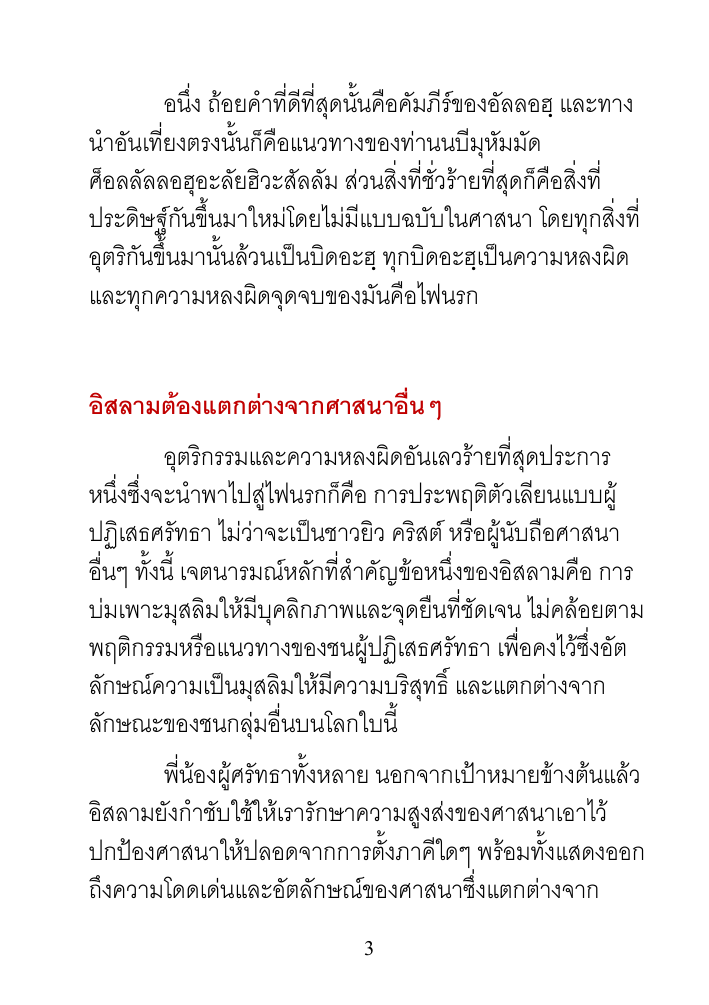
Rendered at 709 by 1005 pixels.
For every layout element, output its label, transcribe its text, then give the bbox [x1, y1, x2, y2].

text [88, 754, 650, 907]
text อิสลามต้องแตกต่างจากศาสนาอื่นๆ [88, 386, 650, 423]
text อนึ่ง ถ้อยคำที่ดีที่สุดนั้นคือคัมภีร์ของอัลลอฮฺ และทางนำอันเที่ยงตรงนั้นก็คือแนวทางของท่านนบีมุหัมมัด ศ็อลลัลลอฮุอะลัยฮิวะสัลลัม ส่วนสิ่งที่ชั่วร้ายที่สุดก็คือสิ่งที่ประดิษฐ์กันขึ้นมาใหม่โดยไม่มีแบบฉบับในศาสนา โดยทุกสิ่งที่อุตริกันขึ้นมานั้นล้วนเป็นบิดอะฮฺ ทุกบิดอะฮฺเป็นความหลงผิด และทุกความหลงผิดจุดจบของมันคือไฟนรก [88, 83, 650, 312]
text อุตริกรรมและความหลงผิดอันเลวร้ายที่สุดประการหนึ่งซึ่งจะนำพาไปสู่ไฟนรกก็คือ การประพฤติตัวเลียนแบบผู้ปฏิเสธศรัทธา ไม่ว่าจะเป็นชาวยิว คริสต์ หรือผู้นับถือศาสนาอื่นๆ ทั้งนี้ เจตนารมณ์หลักที่สำคัญข้อหนึ่งของอิสลามคือ การบ่มเพาะมุสลิมให้มีบุคลิกภาพและจุดยืนที่ชัดเจน ไม่คล้อยตามพฤติกรรมหรือแนวทางของชนผู้ปฏิเสธศรัทธา เพื่อคงไว้ซึ่งอัตลักษณ์ความเป็นมุสลิมให้มีความบริสุทธิ์ และแตกต่างจากลักษณะของชนกลุ่มอื่นบนโลกใบนี้ [88, 435, 650, 741]
